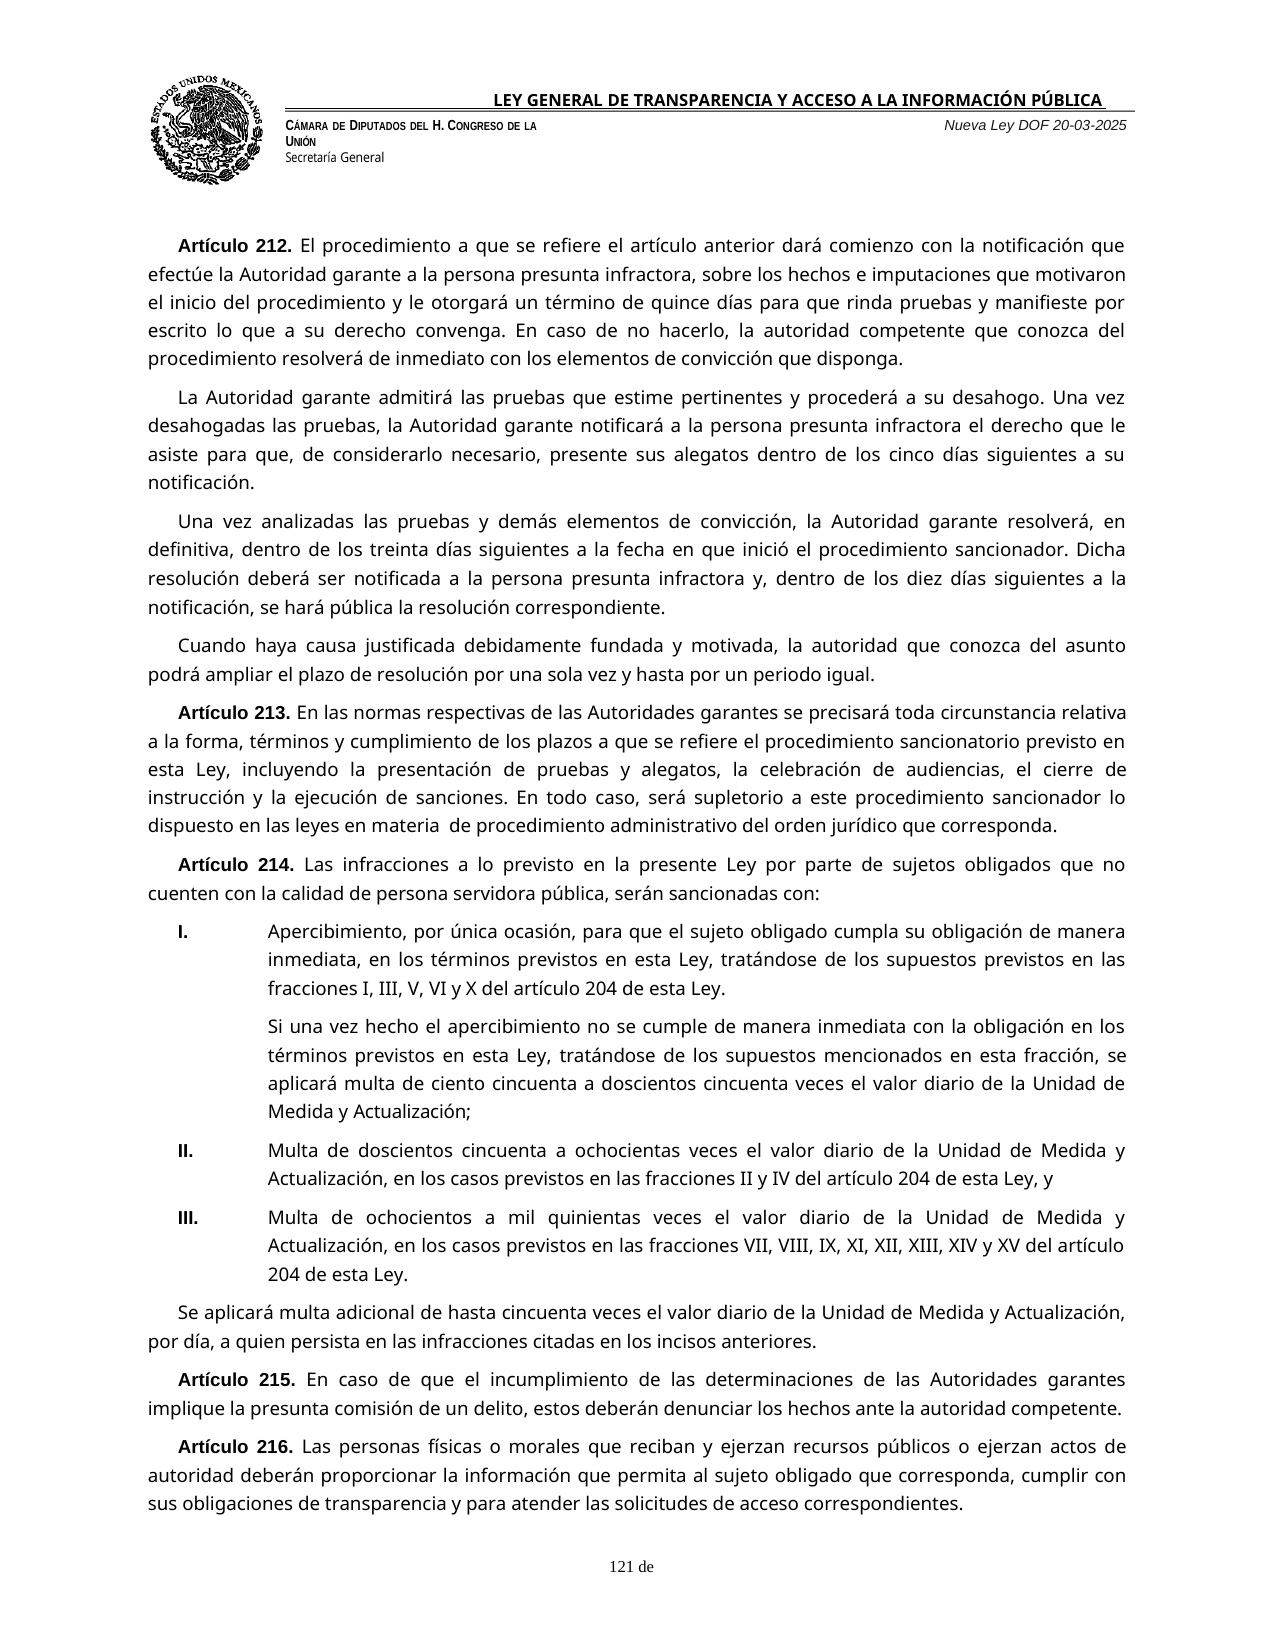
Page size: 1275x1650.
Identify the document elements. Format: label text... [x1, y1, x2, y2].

text Artículo 216. Las personas físicas o morales que reciban y ejerzan recursos públicos o ejerzan actos de autoridad deberán proporcionar la información que permita al sujeto obligado que corresponda, cumplir con sus obligaciones de transparencia y para atender las solicitudes de acceso correspondientes. [148, 1434, 1127, 1516]
text Artículo 214. Las infracciones a lo previsto en la presente Ley por parte de sujetos obligados que no cuenten con la calidad de persona servidora pública, serán sancionadas con: [148, 852, 1127, 905]
text Una vez analizadas las pruebas y demás elementos de convicción, la Autoridad garante resolverá, en definitiva, dentro de los treinta días siguientes a la fecha en que inició el procedimiento sancionador. Dicha resolución deberá ser notificada a la persona presunta infractora y, dentro de los diez días siguientes a la notificación, se hará pública la resolución correspondiente. [148, 508, 1127, 620]
text Artículo 212. El procedimiento a que se refiere el artículo anterior dará comienzo con la notificación que efectúe la Autoridad garante a la persona presunta infractora, sobre los hechos e imputaciones que motivaron el inicio del procedimiento y le otorgará un término de quince días para que rinda pruebas y manifieste por escrito lo que a su derecho convenga. En caso de no hacerlo, la autoridad competente que conozca del procedimiento resolverá de inmediato con los elementos de convicción que disponga. [148, 233, 1127, 371]
list Apercibimiento, por única ocasión, para que el sujeto obligado cumpla su obligación de manera inmediata, en los términos previstos en esta Ley, tratándose de los supuestos previstos en las fracciones I, III, V, VI y X del artículo 204 de esta Ley. [178, 918, 1127, 1000]
text Se aplicará multa adicional de hasta cincuenta veces el valor diario de la Unidad de Medida y Actualización, por día, a quien persista en las infracciones citadas en los incisos anteriores. [148, 1300, 1127, 1353]
list Multa de ochocientos a mil quinientas veces el valor diario de la Unidad de Medida y Actualización, en los casos previstos en las fracciones VII, VIII, IX, XI, XII, XIII, XIV y XV del artículo 204 de esta Ley. [178, 1204, 1127, 1286]
text Cuando haya causa justificada debidamente fundada y motivada, la autoridad que conozca del asunto podrá ampliar el plazo de resolución por una sola vez y hasta por un periodo igual. [148, 633, 1127, 686]
text Artículo 213. En las normas respectivas de las Autoridades garantes se precisará toda circunstancia relativa a la forma, términos y cumplimiento de los plazos a que se refiere el procedimiento sancionatorio previsto en esta Ley, incluyendo la presentación de pruebas y alegatos, la celebración de audiencias, el cierre de instrucción y la ejecución de sanciones. En todo caso, será supletorio a este procedimiento sancionador lo dispuesto en las leyes en materia de procedimiento administrativo del orden jurídico que corresponda. [148, 700, 1127, 838]
text Artículo 215. En caso de que el incumplimiento de las determinaciones de las Autoridades garantes implique la presunta comisión de un delito, estos deberán denunciar los hechos ante la autoridad competente. [148, 1367, 1127, 1420]
picture [150, 75, 263, 185]
list Multa de doscientos cincuenta a ochocientas veces el valor diario de la Unidad de Medida y Actualización, en los casos previstos en las fracciones II y IV del artículo 204 de esta Ley, y [178, 1137, 1127, 1191]
text Si una vez hecho el apercibimiento no se cumple de manera inmediata con la obligación en los términos previstos en esta Ley, tratándose de los supuestos mencionados en esta fracción, se aplicará multa de ciento cincuenta a doscientos cincuenta veces el valor diario de la Unidad de Medida y Actualización; [268, 1014, 1127, 1124]
text La Autoridad garante admitirá las pruebas que estime pertinentes y procederá a su desahogo. Una vez desahogadas las pruebas, la Autoridad garante notificará a la persona presunta infractora el derecho que le asiste para que, de considerarlo necesario, presente sus alegatos dentro de los cinco días siguientes a su notificación. [148, 384, 1127, 494]
